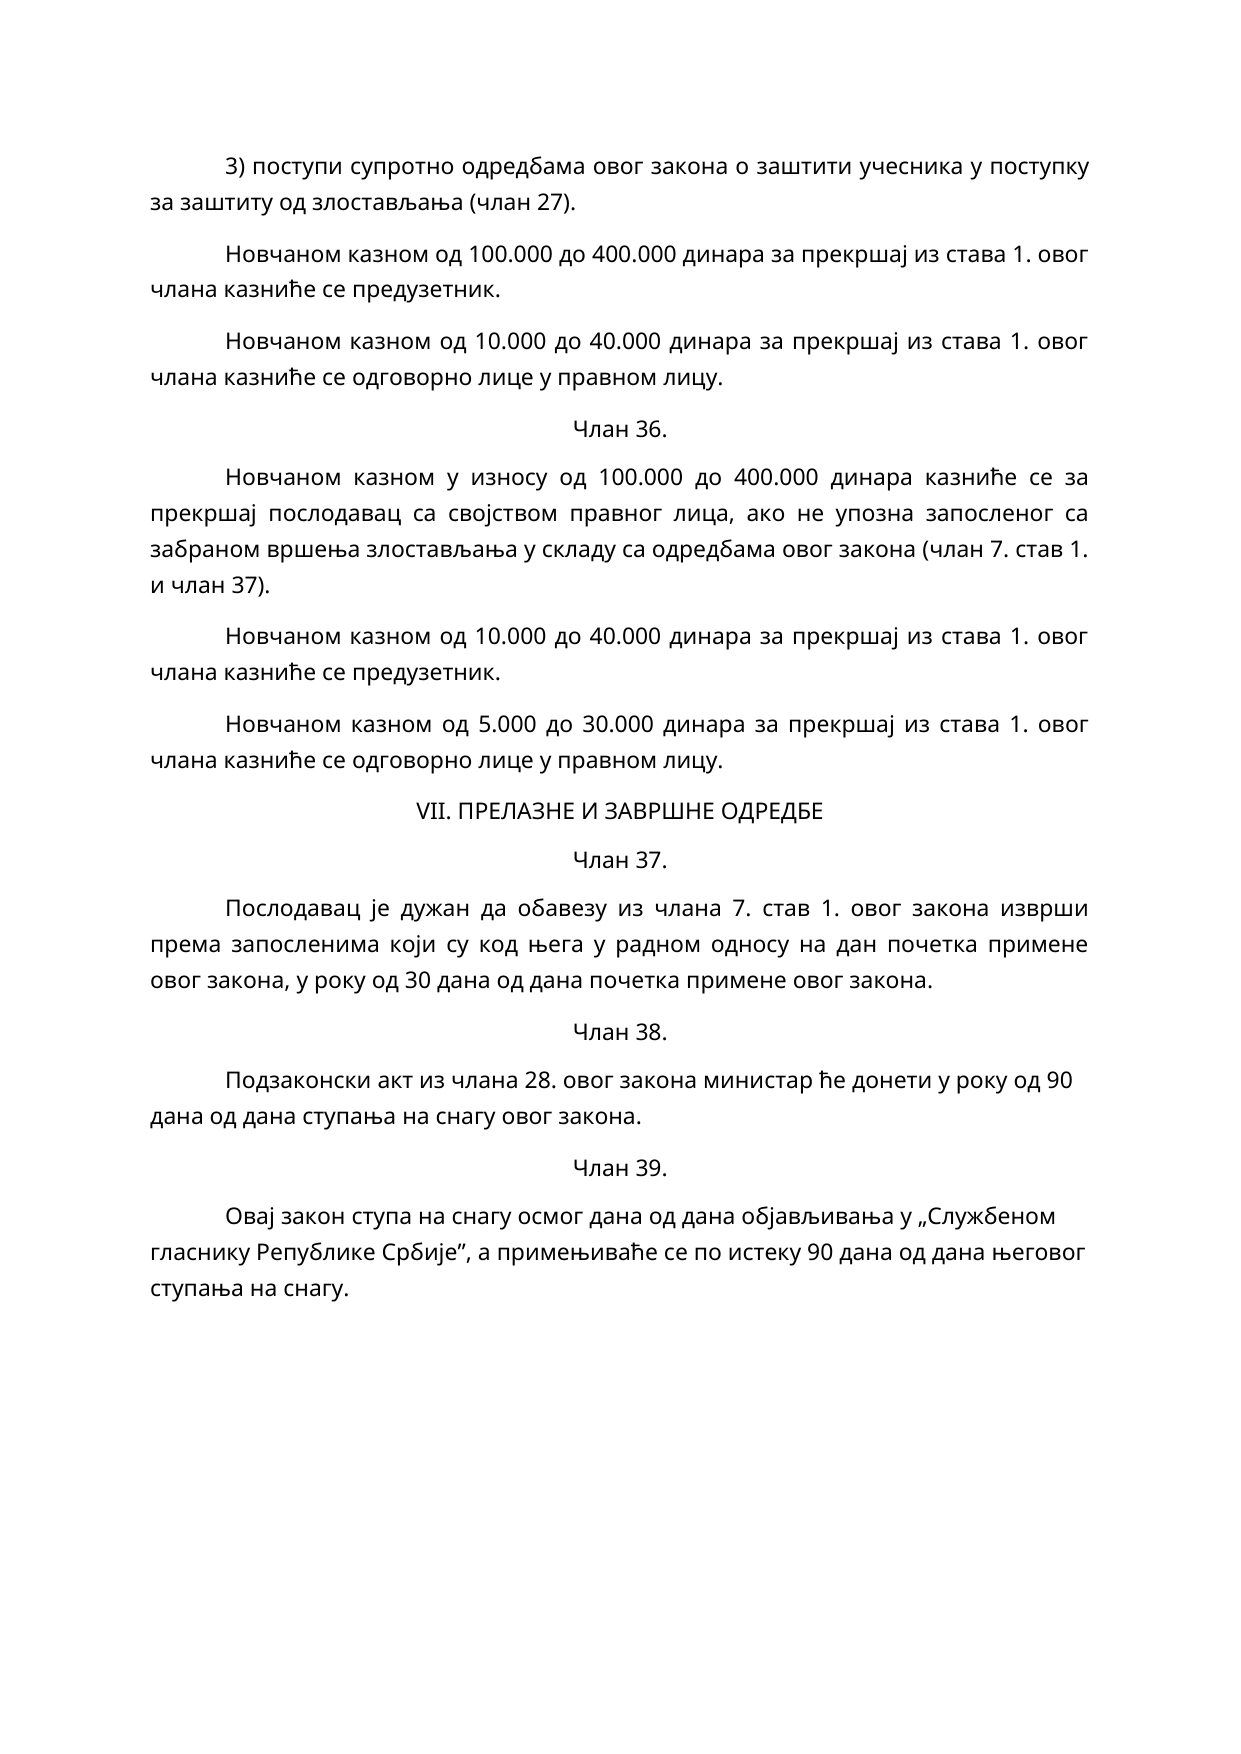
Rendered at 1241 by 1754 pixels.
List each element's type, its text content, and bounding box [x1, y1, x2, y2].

text Новчаном казном од 100.000 до 400.000 динара за прекршај из става 1. овог члана казниће се предузетник. [150, 237, 1090, 305]
text VII. ПРЕЛАЗНЕ И ЗАВРШНЕ ОДРЕДБЕ [150, 795, 1090, 827]
text Члан 38. [150, 1016, 1090, 1047]
text Новчаном казном у износу од 100.000 до 400.000 динара казниће се за прекршај послодавац са својством правног лица, ако не упозна запосленог са забраном вршења злостављања у складу са одредбама овог закона (члан 7. став 1. и члан 37). [150, 461, 1090, 600]
text Новчаном казном од 5.000 до 30.000 динара за прекршај из става 1. овог члана казниће се одговорно лице у правном лицу. [150, 708, 1090, 775]
text Новчаном казном од 10.000 до 40.000 динара за прекршај из става 1. овог члана казниће се предузетник. [150, 620, 1090, 687]
text Новчаном казном од 10.000 до 40.000 динара за прекршај из става 1. овог члана казниће се одговорно лице у правном лицу. [150, 325, 1090, 392]
text Подзаконски акт из члана 28. овог закона министар ће донети у року од 90 дана од дана ступања на снагу овог закона. [150, 1064, 1090, 1131]
text Члан 39. [150, 1152, 1090, 1183]
text Члан 36. [150, 412, 1090, 444]
text Члан 37. [150, 844, 1090, 875]
text Овај закон ступа на снагу осмог дана од дана објављивања у „Службеном гласнику Републике Србије”, а примењиваће се по истеку 90 дана од дана његовог ступања на снагу. [150, 1200, 1090, 1303]
text Послодавац је дужан да обавезу из члана 7. став 1. овог закона изврши према запосленима који су код њега у радном односу на дан почетка примене овог закона, у року од 30 дана од дана почетка примене овог закона. [150, 892, 1090, 995]
text 3) поступи супротно одредбама овог закона о заштити учесника у поступку за заштиту од злостављања (члан 27). [150, 150, 1090, 217]
